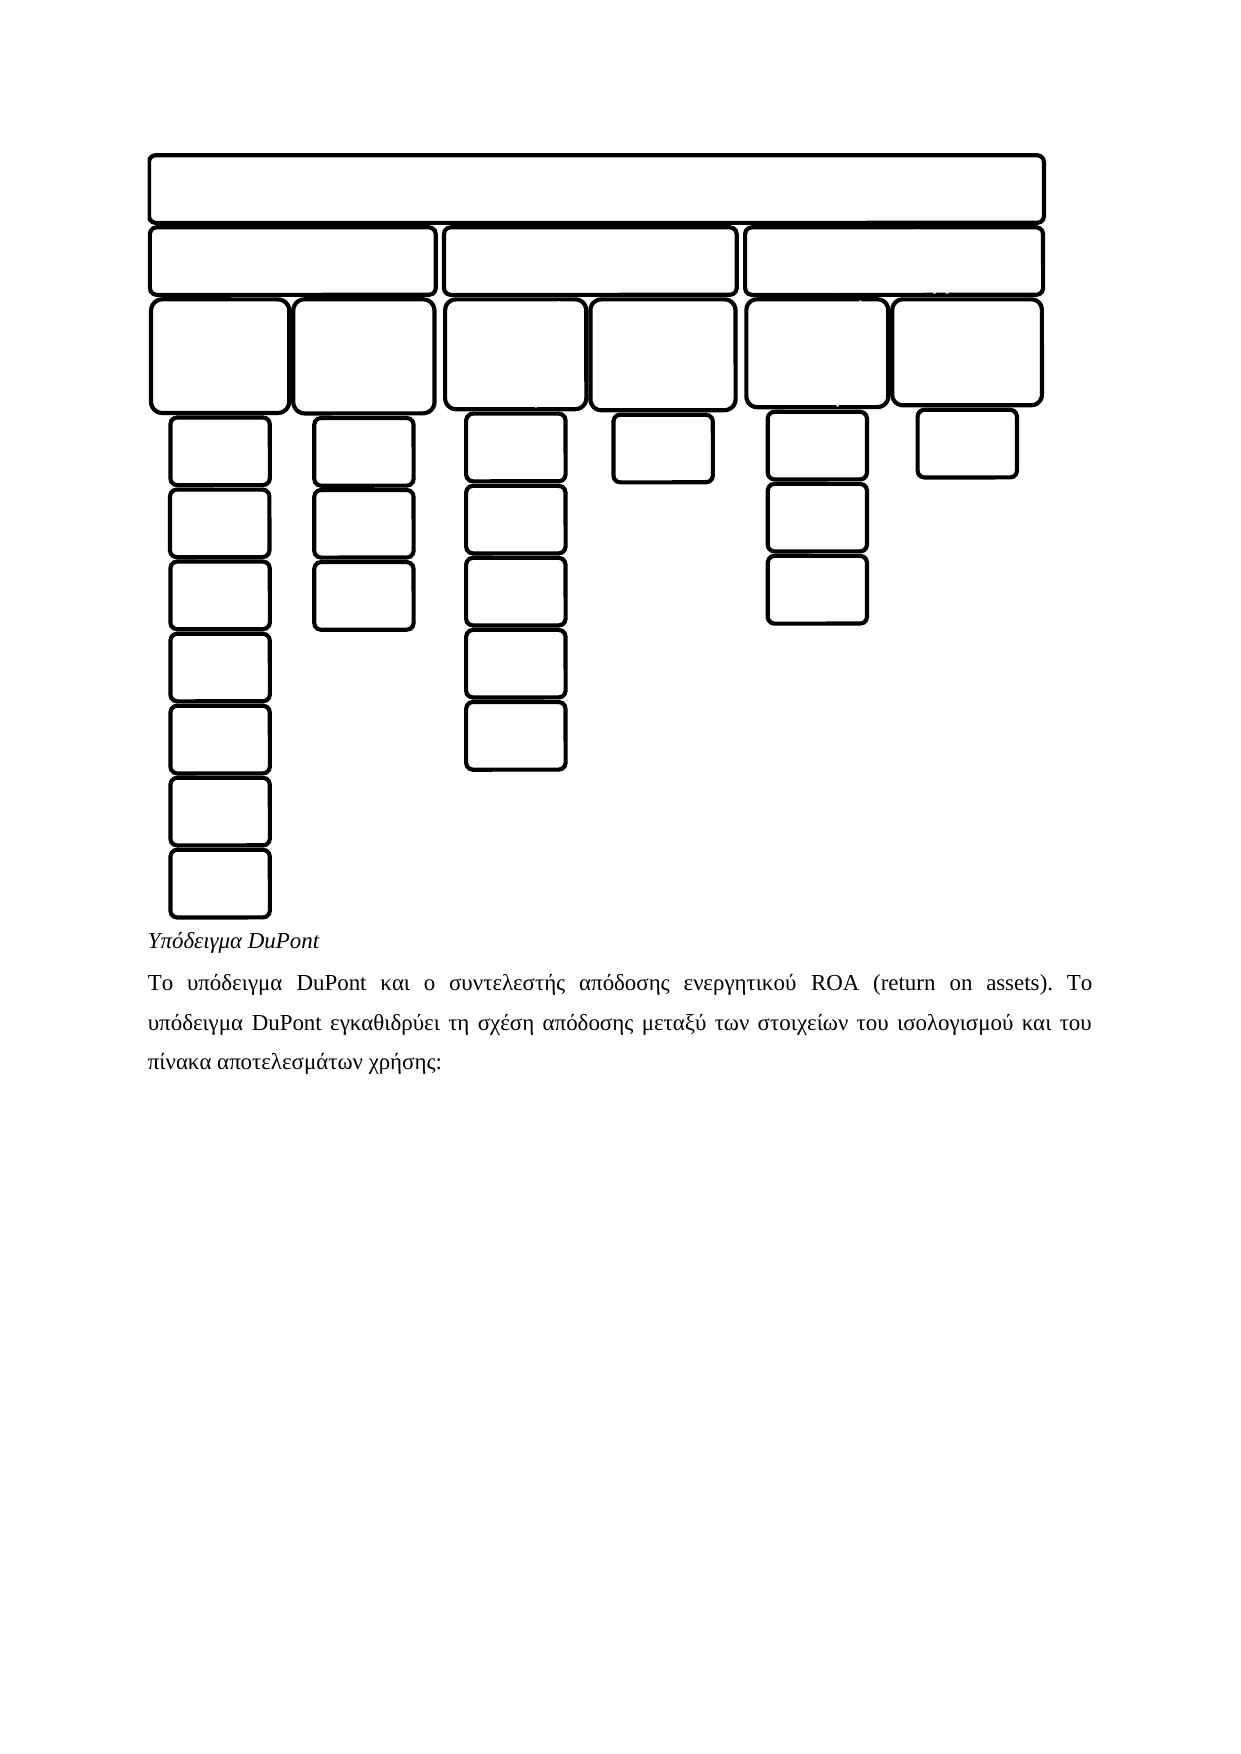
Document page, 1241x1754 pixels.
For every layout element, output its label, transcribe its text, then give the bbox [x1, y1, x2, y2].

text Υπόδειγμα DuPont [148, 927, 1092, 954]
text Το υπόδειγμα DuPont και ο συντελεστής απόδοσης ενεργητικού ROA (return on assets). Το υπόδειγμα DuPont εγκαθιδρύει τη σχέση απόδοσης μεταξύ των στοιχείων του ισολογισμού και του πίνακα αποτελεσμάτων χρήσης: [148, 969, 1092, 1074]
